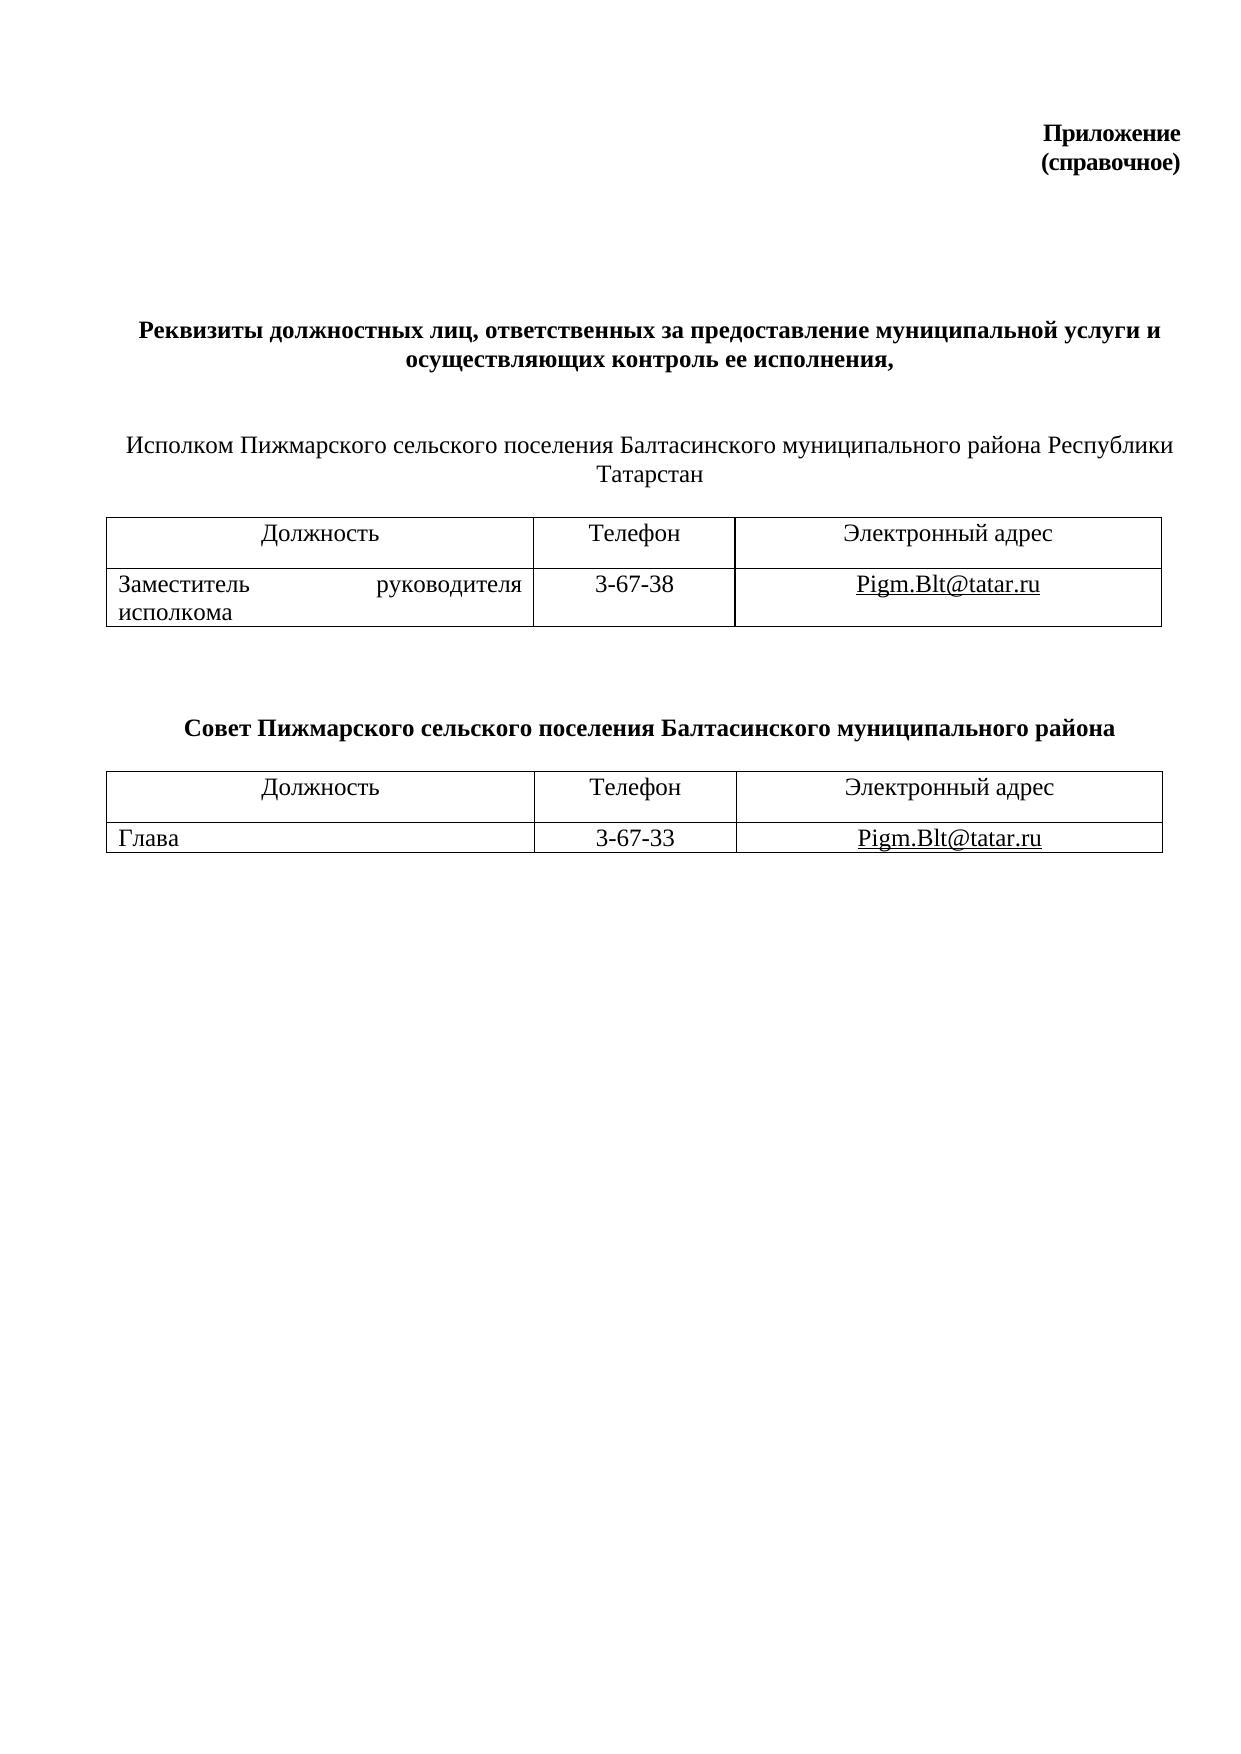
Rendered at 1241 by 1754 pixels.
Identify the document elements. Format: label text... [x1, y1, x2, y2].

text Совет Пижмарского сельского поселения Балтасинского муниципального района [118, 713, 1181, 742]
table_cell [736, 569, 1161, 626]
text Реквизиты должностных лиц, ответственных за предоставление муниципальной услуги и осуществляющих контроль ее исполнения, [118, 316, 1181, 373]
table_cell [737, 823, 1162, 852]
text Исполком Пижмарского сельского поселения Балтасинского муниципального района Республики Татарстан [118, 431, 1181, 488]
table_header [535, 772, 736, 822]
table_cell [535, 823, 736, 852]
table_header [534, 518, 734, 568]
text Приложение [118, 118, 1181, 147]
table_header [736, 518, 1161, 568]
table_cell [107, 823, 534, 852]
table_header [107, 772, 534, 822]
text (справочное) [871, 147, 1181, 176]
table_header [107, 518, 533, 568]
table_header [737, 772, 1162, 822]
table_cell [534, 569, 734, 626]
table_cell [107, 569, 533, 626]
